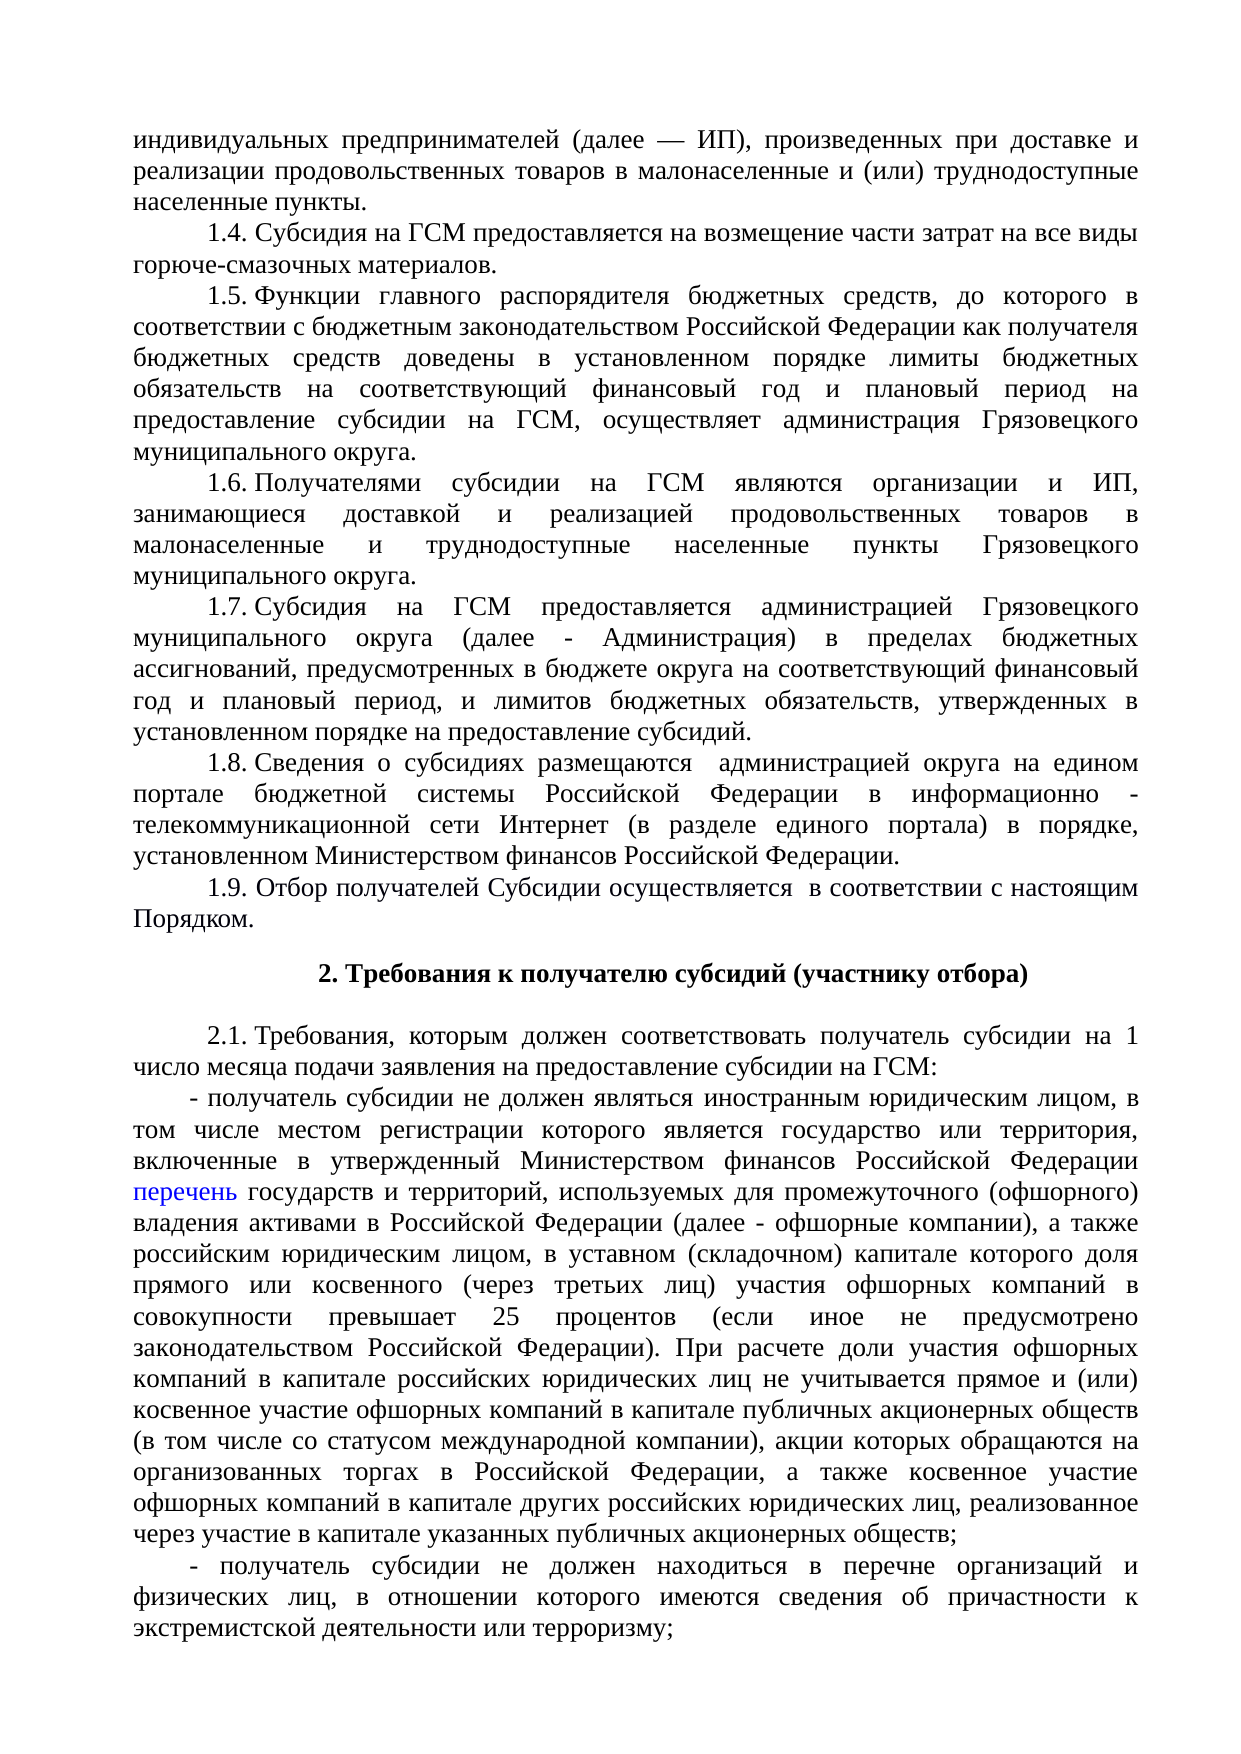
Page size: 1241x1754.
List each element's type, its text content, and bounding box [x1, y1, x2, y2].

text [133, 123, 1140, 217]
text 2. Требования к получателю субсидий (участнику отбора) [133, 957, 1140, 988]
text - получатель субсидии не должен находиться в перечне организаций и физических лиц, в отношении которого имеются сведения об причастности к экстремистской деятельности или терроризму; [133, 1549, 1140, 1642]
text 1.8. Сведения о субсидиях размещаются администрацией округа на едином портале бюджетной системы Российской Федерации в информационно - телекоммуникационной сети Интернет (в разделе единого портала) в порядке, установленном Министерством финансов Российской Федерации. [133, 746, 1140, 871]
text 1.9. Отбор получателей Субсидии осуществляется в соответствии с настоящим Порядком. [133, 871, 1140, 933]
text 1.7. Субсидия на ГСМ предоставляется администрацией Грязовецкого муниципального округа (далее - Администрация) в пределах бюджетных ассигнований, предусмотренных в бюджете округа на соответствующий финансовый год и плановый период, и лимитов бюджетных обязательств, утвержденных в установленном порядке на предоставление субсидий. [133, 590, 1140, 746]
text 1.6. Получателями субсидии на ГСМ являются организации и ИП, занимающиеся доставкой и реализацией продовольственных товаров в малонаселенные и труднодоступные населенные пункты Грязовецкого муниципального округа. [133, 466, 1140, 590]
text 1.4. Субсидия на ГСМ предоставляется на возмещение части затрат на все виды горюче-смазочных материалов. [133, 217, 1140, 279]
text 1.5. Функции главного распорядителя бюджетных средств, до которого в соответствии с бюджетным законодательством Российской Федерации как получателя бюджетных средств доведены в установленном порядке лимиты бюджетных обязательств на соответствующий финансовый год и плановый период на предоставление субсидии на ГСМ, осуществляет администрация Грязовецкого муниципального округа. [133, 279, 1140, 466]
text - получатель субсидии не должен являться иностранным юридическим лицом, в том числе местом регистрации которого является государство или территория, включенные в утвержденный Министерством финансов Российской Федерации перечень государств и территорий, используемых для промежуточного (офшорного) владения активами в Российской Федерации (далее - офшорные компании), а также российским юридическим лицом, в уставном (складочном) капитале которого доля прямого или косвенного (через третьих лиц) участия офшорных компаний в совокупности превышает 25 процентов (если иное не предусмотрено законодательством Российской Федерации). При расчете доли участия офшорных компаний в капитале российских юридических лиц не учитывается прямое и (или) косвенное участие офшорных компаний в капитале публичных акционерных обществ (в том числе со статусом международной компании), акции которых обращаются на организованных торгах в Российской Федерации, а также косвенное участие офшорных компаний в капитале других российских юридических лиц, реализованное через участие в капитале указанных публичных акционерных обществ; [133, 1082, 1140, 1549]
text 2.1. Требования, которым должен соответствовать получатель субсидии на 1 число месяца подачи заявления на предоставление субсидии на ГСМ: [133, 1019, 1140, 1082]
